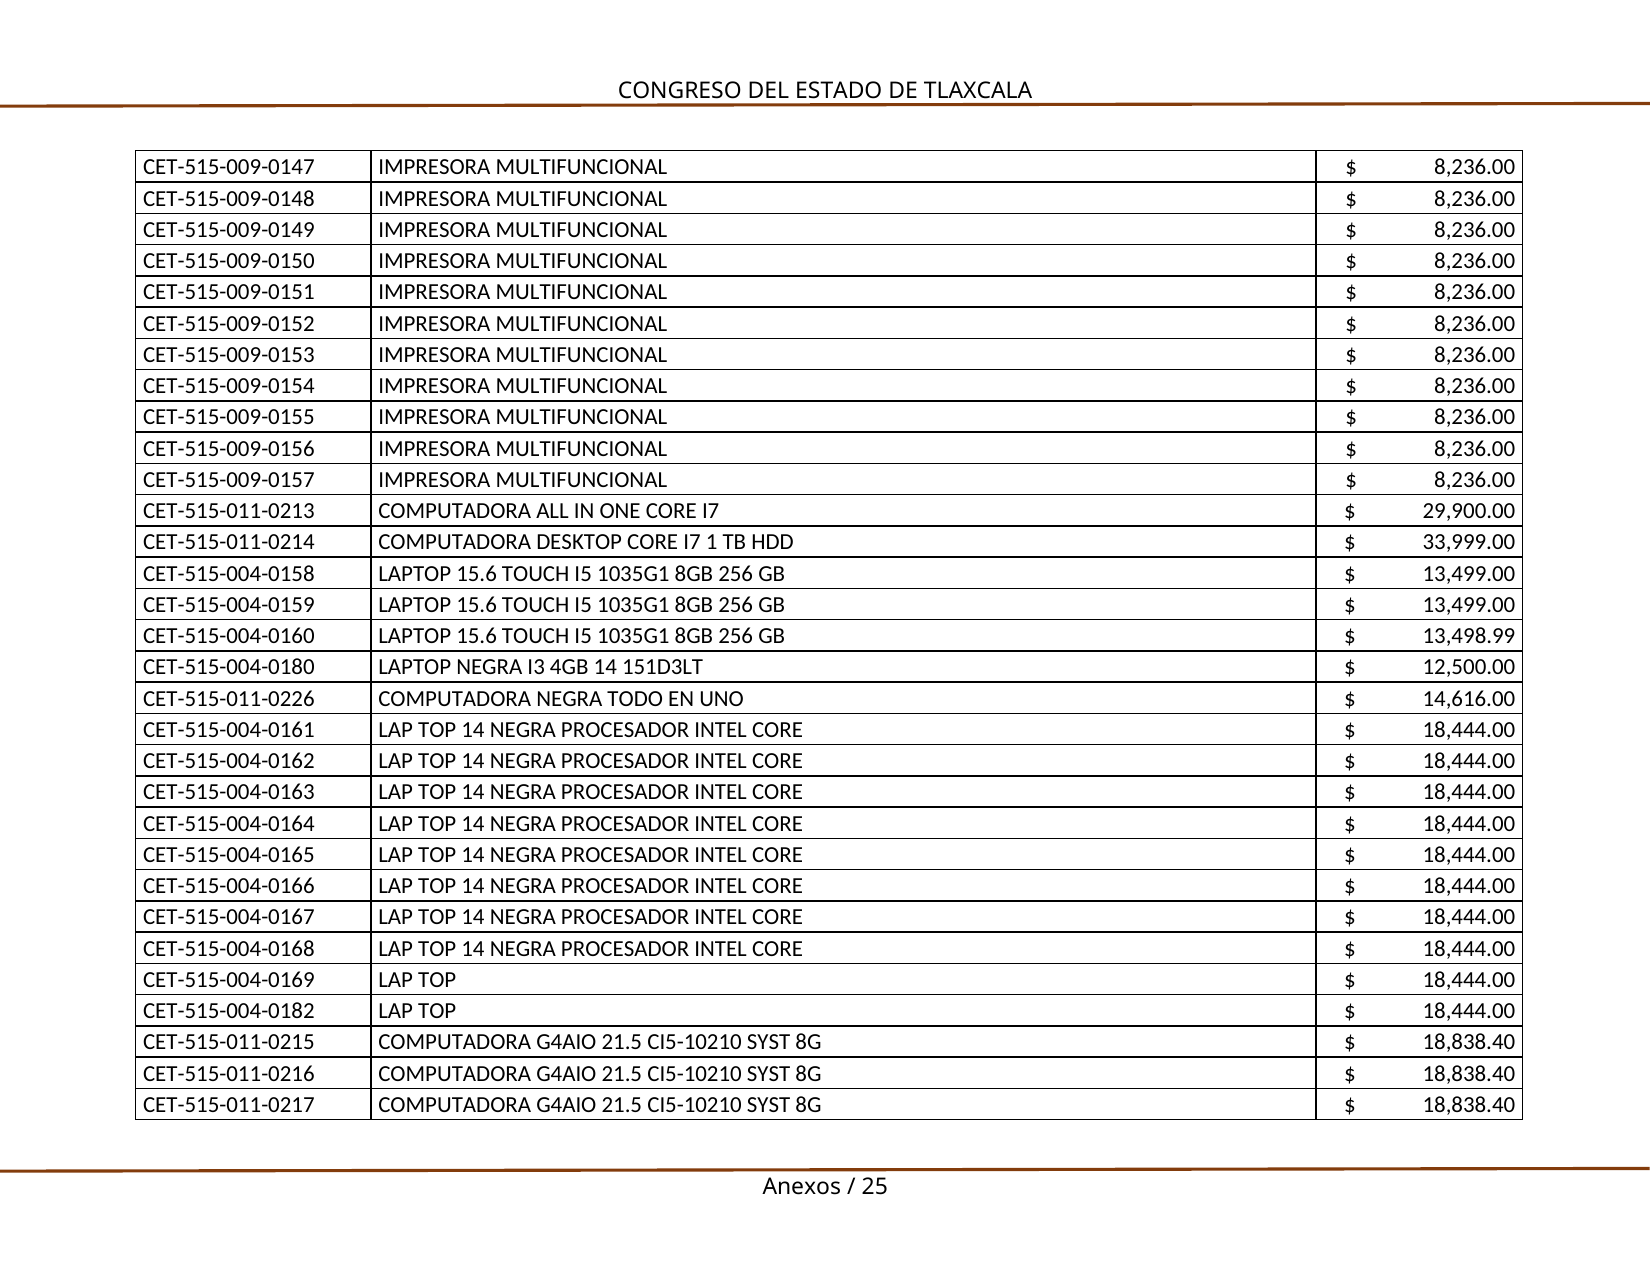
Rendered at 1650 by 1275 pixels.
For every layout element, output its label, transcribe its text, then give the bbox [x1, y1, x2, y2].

table_cell CET-515-011-0215 [136, 1027, 370, 1056]
table_cell $ 18,838.40 [1317, 1089, 1522, 1119]
table_cell $ 8,236.00 [1317, 433, 1522, 462]
table_cell CET-515-011-0213 [136, 495, 370, 525]
table_cell CET-515-004-0159 [136, 589, 370, 619]
table_cell $ 13,499.00 [1317, 589, 1522, 619]
table_cell CET-515-011-0214 [136, 527, 370, 556]
table_cell CET-515-011-0216 [136, 1058, 370, 1087]
table_cell CET-515-009-0151 [136, 277, 370, 306]
table_cell $ 14,616.00 [1317, 683, 1522, 712]
table_cell CET-515-004-0158 [136, 558, 370, 587]
table_cell LAPTOP 15.6 TOUCH I5 1035G1 8GB 256 GB [372, 558, 1315, 587]
table_cell LAP TOP 14 NEGRA PROCESADOR INTEL CORE [372, 714, 1315, 744]
table_cell $ 8,236.00 [1317, 370, 1522, 400]
table_cell COMPUTADORA NEGRA TODO EN UNO [372, 683, 1315, 712]
table_cell CET-515-004-0160 [136, 620, 370, 650]
table_cell IMPRESORA MULTIFUNCIONAL [372, 277, 1315, 306]
table_cell $ 13,499.00 [1317, 558, 1522, 587]
table_cell $ 18,838.40 [1317, 1058, 1522, 1087]
table_cell $ 18,838.40 [1317, 1027, 1522, 1056]
table_cell LAP TOP 14 NEGRA PROCESADOR INTEL CORE [372, 933, 1315, 962]
table_cell $ 18,444.00 [1317, 964, 1522, 994]
table_cell CET-515-004-0182 [136, 995, 370, 1025]
table_cell CET-515-004-0165 [136, 839, 370, 869]
table_cell $ 18,444.00 [1317, 839, 1522, 869]
table_cell CET-515-004-0169 [136, 964, 370, 994]
table_cell $ 8,236.00 [1317, 214, 1522, 244]
table_cell LAP TOP 14 NEGRA PROCESADOR INTEL CORE [372, 777, 1315, 806]
table_cell CET-515-009-0153 [136, 339, 370, 369]
table_cell $ 13,498.99 [1317, 620, 1522, 650]
table_cell $ 18,444.00 [1317, 870, 1522, 900]
table_cell CET-515-009-0154 [136, 370, 370, 400]
table_cell IMPRESORA MULTIFUNCIONAL [372, 183, 1315, 212]
table_cell CET-515-011-0226 [136, 683, 370, 712]
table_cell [372, 151, 1315, 181]
table_cell $ 18,444.00 [1317, 745, 1522, 775]
table_cell IMPRESORA MULTIFUNCIONAL [372, 308, 1315, 337]
table_cell LAP TOP 14 NEGRA PROCESADOR INTEL CORE [372, 745, 1315, 775]
table_cell LAPTOP 15.6 TOUCH I5 1035G1 8GB 256 GB [372, 589, 1315, 619]
table_cell IMPRESORA MULTIFUNCIONAL [372, 245, 1315, 275]
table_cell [372, 1089, 1315, 1119]
table_cell LAPTOP NEGRA I3 4GB 14 151D3LT [372, 652, 1315, 681]
table_cell COMPUTADORA ALL IN ONE CORE I7 [372, 495, 1315, 525]
table_cell $ 8,236.00 [1317, 151, 1522, 181]
table_cell $ 8,236.00 [1317, 183, 1522, 212]
table_cell $ 8,236.00 [1317, 464, 1522, 494]
table_cell IMPRESORA MULTIFUNCIONAL [372, 402, 1315, 431]
table_cell IMPRESORA MULTIFUNCIONAL [372, 370, 1315, 400]
table_cell CET-515-009-0150 [136, 245, 370, 275]
table_cell $ 18,444.00 [1317, 902, 1522, 931]
table_cell CET-515-004-0180 [136, 652, 370, 681]
table_cell LAPTOP 15.6 TOUCH I5 1035G1 8GB 256 GB [372, 620, 1315, 650]
table_cell CET-515-004-0163 [136, 777, 370, 806]
table_cell CET-515-009-0149 [136, 214, 370, 244]
table_cell $ 18,444.00 [1317, 714, 1522, 744]
table_cell LAP TOP 14 NEGRA PROCESADOR INTEL CORE [372, 839, 1315, 869]
table_cell CET-515-009-0148 [136, 183, 370, 212]
table_cell IMPRESORA MULTIFUNCIONAL [372, 433, 1315, 462]
table_cell CET-515-004-0161 [136, 714, 370, 744]
table_cell $ 8,236.00 [1317, 308, 1522, 337]
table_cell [372, 1027, 1315, 1056]
table_cell CET-515-004-0164 [136, 808, 370, 837]
table_cell IMPRESORA MULTIFUNCIONAL [372, 464, 1315, 494]
table_cell CET-515-004-0162 [136, 745, 370, 775]
table_cell LAP TOP 14 NEGRA PROCESADOR INTEL CORE [372, 902, 1315, 931]
table_cell LAP TOP [372, 964, 1315, 994]
table_cell CET-515-004-0167 [136, 902, 370, 931]
table_cell $ 12,500.00 [1317, 652, 1522, 681]
table_cell CET-515-009-0157 [136, 464, 370, 494]
table_cell CET-515-004-0168 [136, 933, 370, 962]
table_cell CET-515-009-0147 [136, 151, 370, 181]
table_cell LAP TOP [372, 995, 1315, 1025]
table_cell CET-515-004-0166 [136, 870, 370, 900]
table_cell CET-515-011-0217 [136, 1089, 370, 1119]
table_cell IMPRESORA MULTIFUNCIONAL [372, 339, 1315, 369]
table_cell CET-515-009-0156 [136, 433, 370, 462]
table_cell $ 8,236.00 [1317, 339, 1522, 369]
table_cell LAP TOP 14 NEGRA PROCESADOR INTEL CORE [372, 808, 1315, 837]
table_cell $ 8,236.00 [1317, 402, 1522, 431]
table_cell $ 29,900.00 [1317, 495, 1522, 525]
table_cell $ 18,444.00 [1317, 933, 1522, 962]
table_cell $ 18,444.00 [1317, 777, 1522, 806]
table_cell $ 33,999.00 [1317, 527, 1522, 556]
table_cell $ 18,444.00 [1317, 995, 1522, 1025]
table_cell LAP TOP 14 NEGRA PROCESADOR INTEL CORE [372, 870, 1315, 900]
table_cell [372, 1058, 1315, 1087]
table_cell COMPUTADORA DESKTOP CORE I7 1 TB HDD [372, 527, 1315, 556]
table_cell CET-515-009-0152 [136, 308, 370, 337]
table_cell $ 8,236.00 [1317, 277, 1522, 306]
table_cell $ 8,236.00 [1317, 245, 1522, 275]
table_cell $ 18,444.00 [1317, 808, 1522, 837]
table_cell IMPRESORA MULTIFUNCIONAL [372, 214, 1315, 244]
table_cell CET-515-009-0155 [136, 402, 370, 431]
